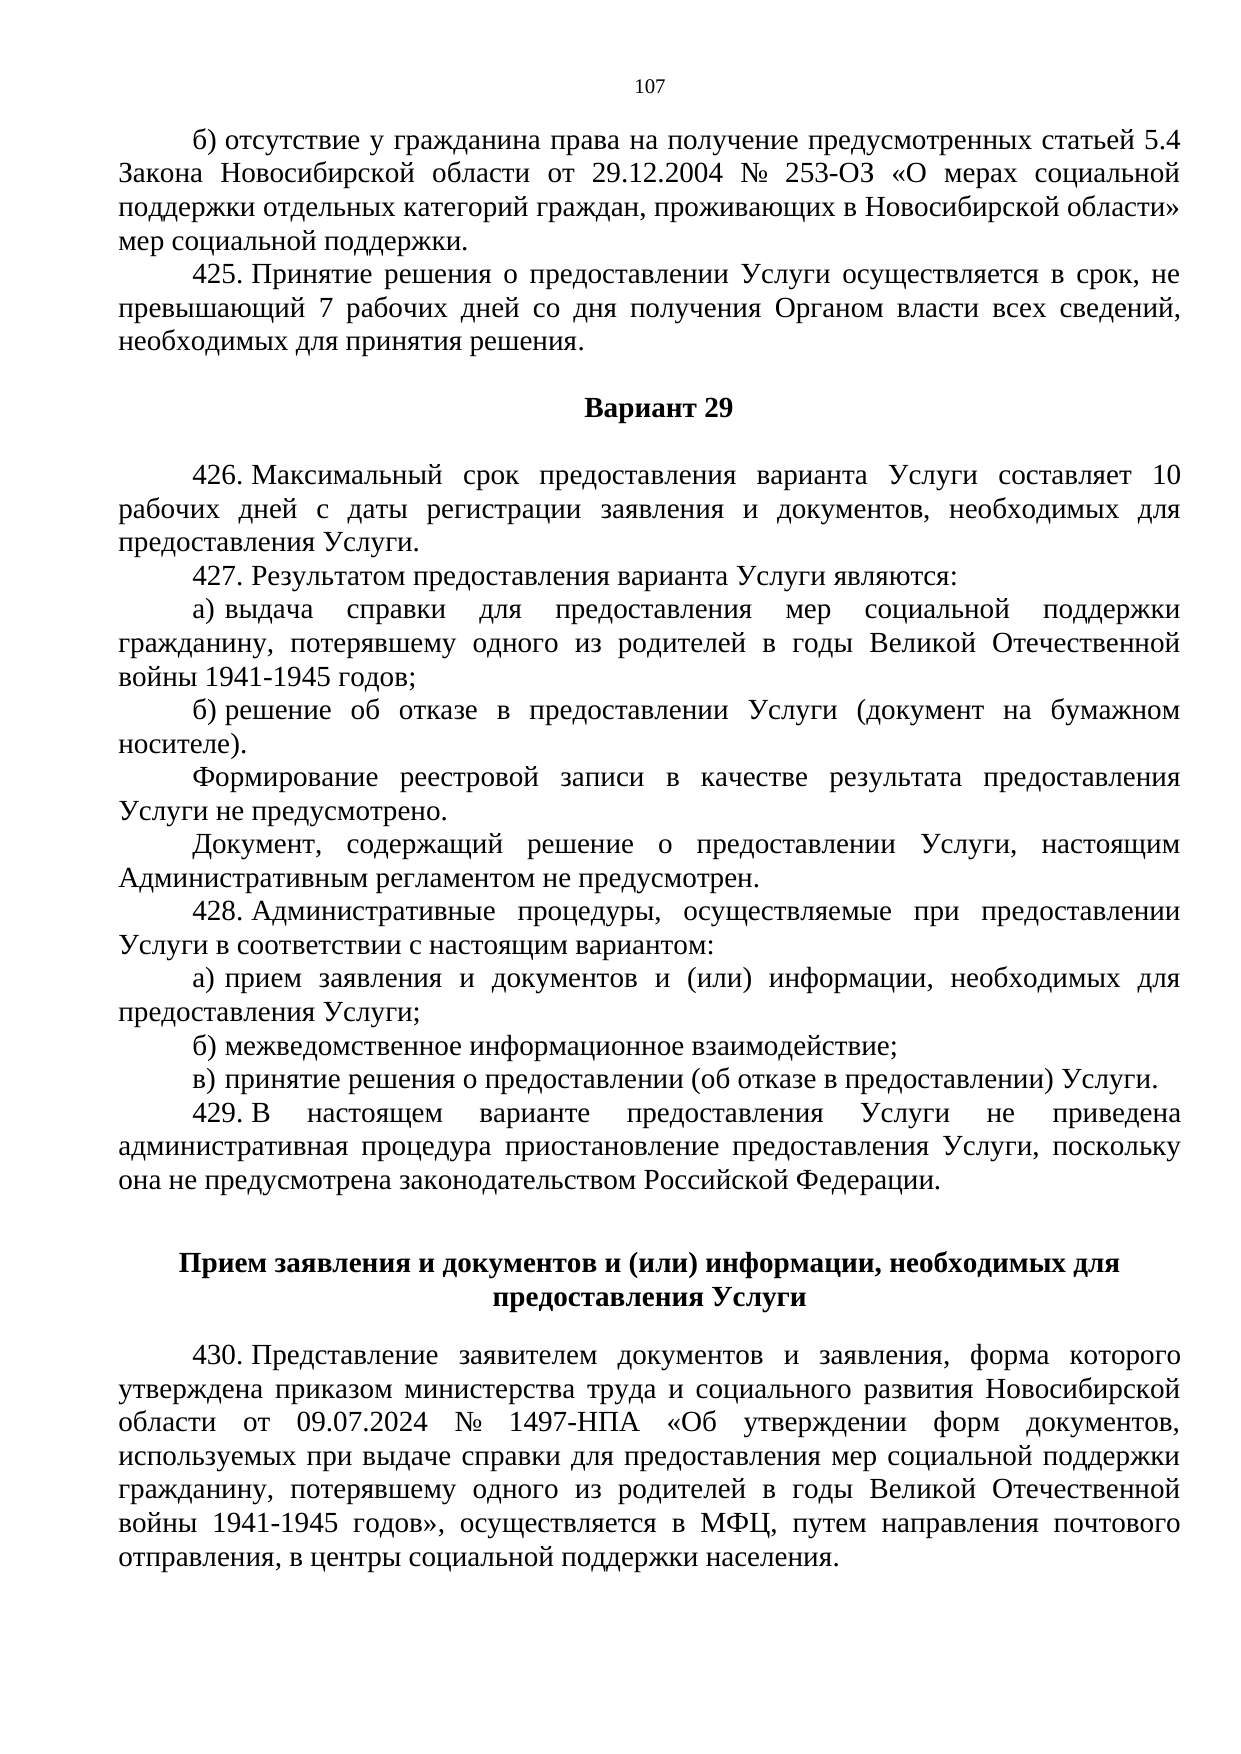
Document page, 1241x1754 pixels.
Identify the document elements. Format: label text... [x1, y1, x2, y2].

text Прием заявления и документов и (или) информации, необходимых для предоставления Услуги [118, 1245, 1181, 1312]
list решение об отказе в предоставлении Услуги (документ на бумажном носителе). [118, 692, 1181, 759]
list прием заявления и документов и (или) информации, необходимых для предоставления Услуги; [118, 961, 1181, 1028]
list Представление заявителем документов и заявления, форма которого утверждена приказом министерства труда и социального развития Новосибирской области от 09.07.2024 № 1497-НПА «Об утверждении форм документов, используемых при выдаче справки для предоставления мер социальной поддержки гражданину, потерявшему одного из родителей в годы Великой Отечественной войны 1941-1945 годов», осуществляется в МФЦ, путем направления почтового отправления, в центры социальной поддержки населения. [118, 1337, 1181, 1572]
list Максимальный срок предоставления варианта Услуги составляет 10 рабочих дней с даты регистрации заявления и документов, необходимых для предоставления Услуги. [118, 457, 1181, 558]
list Результатом предоставления варианта Услуги являются: [118, 558, 1181, 592]
list отсутствие у гражданина права на получение предусмотренных статьей 5.4 Закона Новосибирской области от 29.12.2004 № 253-ОЗ «О мерах социальной поддержки отдельных категорий граждан, проживающих в Новосибирской области» мер социальной поддержки. [118, 122, 1181, 256]
list Административные процедуры, осуществляемые при предоставлении Услуги в соответствии с настоящим вариантом: [118, 893, 1181, 961]
text Документ, содержащий решение о предоставлении Услуги, настоящим Административным регламентом не предусмотрен. [118, 826, 1181, 893]
list принятие решения о предоставлении (об отказе в предоставлении) Услуги. [118, 1061, 1181, 1095]
list выдача справки для предоставления мер социальной поддержки гражданину, потерявшему одного из родителей в годы Великой Отечественной войны 1941-1945 годов; [118, 592, 1181, 692]
text Формирование реестровой записи в качестве результата предоставления Услуги не предусмотрено. [118, 759, 1181, 826]
list Принятие решения о предоставлении Услуги осуществляется в срок, не превышающий 7 рабочих дней со дня получения Органом власти всех сведений, необходимых для принятия решения. [118, 256, 1181, 357]
list межведомственное информационное взаимодействие; [118, 1028, 1181, 1061]
list В настоящем варианте предоставления Услуги не приведена административная процедура приостановление предоставления Услуги, поскольку она не предусмотрена законодательством Российской Федерации. [118, 1095, 1181, 1195]
